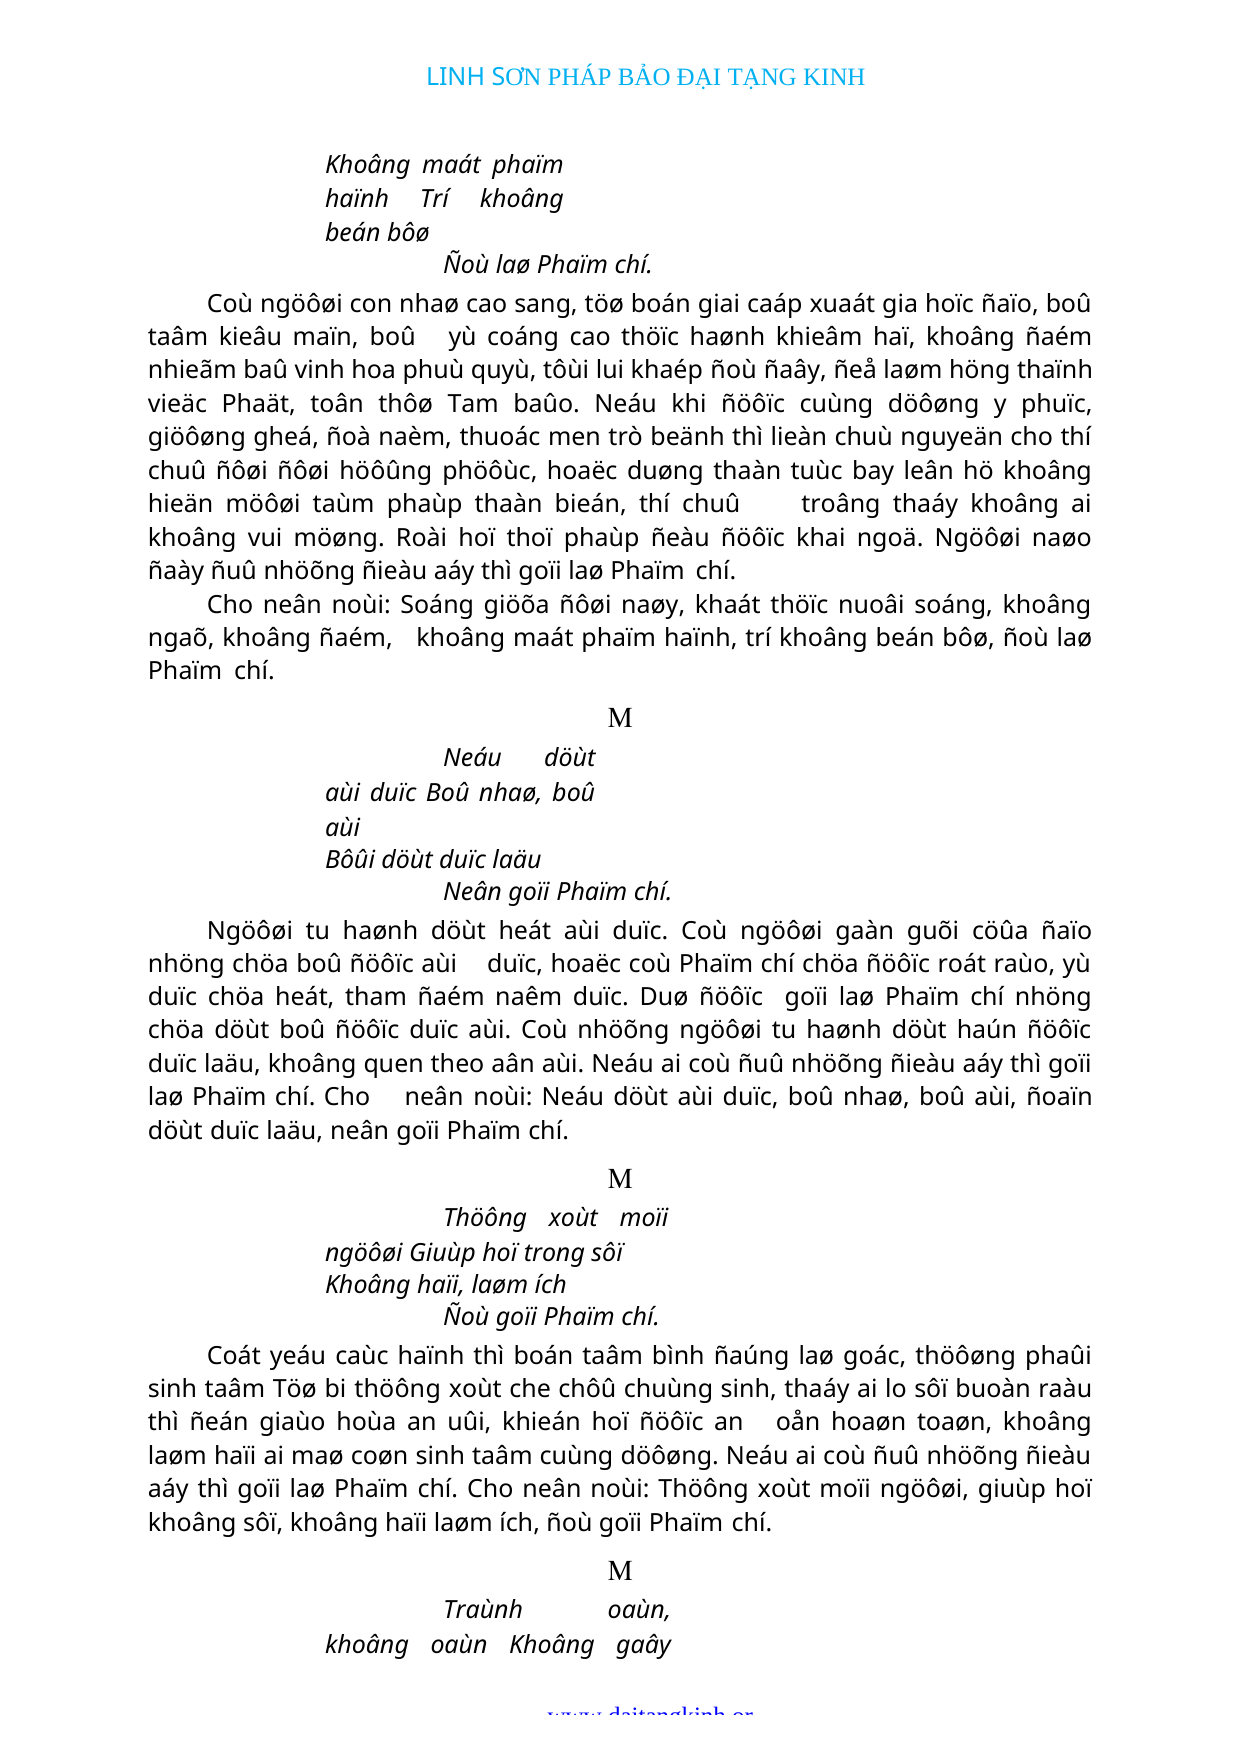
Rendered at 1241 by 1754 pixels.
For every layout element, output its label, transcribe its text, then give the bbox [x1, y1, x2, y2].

text Thöông xoùt moïi ngöôøi Giuùp hoï trong sôï [325, 1199, 668, 1269]
text Ñoù goïi Phaïm chí. [443, 1300, 1105, 1331]
text Ñoù laø Phaïm chí. [443, 248, 1105, 279]
text Neân goïi Phaïm chí. [443, 875, 1105, 906]
text Bôûi döùt duïc laäu [325, 844, 1105, 875]
text Khoâng haïi, laøm ích [325, 1269, 1105, 1300]
subtitle  [135, 1168, 1105, 1194]
text Cho neân noùi: Soáng giöõa ñôøi naøy, khaát thöïc nuoâi soáng, khoâng ngaõ, khoâng ñaém, khoâng maát phaïm haïnh, trí khoâng beán bôø, ñoù laø Phaïm chí. [148, 587, 1093, 687]
text Coát yeáu caùc haïnh thì boán taâm bình ñaúng laø goác, thöôøng phaûi sinh taâm Töø bi thöông xoùt che chôû chuùng sinh, thaáy ai lo sôï buoàn raàu thì ñeán giaùo hoùa an uûi, khieán hoï ñöôïc an oån hoaøn toaøn, khoâng laøm haïi ai maø coøn sinh taâm cuùng döôøng. Neáu ai coù ñuû nhöõng ñieàu aáy thì goïi laø Phaïm chí. Cho neân noùi: Thöông xoùt moïi ngöôøi, giuùp hoï khoâng sôï, khoâng haïi laøm ích, ñoù goïi Phaïm chí. [148, 1338, 1093, 1538]
text Neáu döùt aùi duïc Boû nhaø, boû aùi [325, 739, 595, 843]
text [325, 1592, 671, 1661]
subtitle  [135, 708, 1105, 734]
text Khoâng maát phaïm haïnh Trí khoâng beán bôø [325, 146, 564, 248]
picture [535, 69, 540, 79]
text Coù ngöôøi con nhaø cao sang, töø boán giai caáp xuaát gia hoïc ñaïo, boû taâm kieâu maïn, boû yù coáng cao thöïc haønh khieâm haï, khoâng ñaém nhieãm baû vinh hoa phuù quyù, tôùi lui khaép ñoù ñaây, ñeå laøm höng thaïnh vieäc Phaät, toân thôø Tam baûo. Neáu khi ñöôïc cuùng döôøng y phuïc, giöôøng gheá, ñoà naèm, thuoác men trò beänh thì lieàn chuù nguyeän cho thí chuû ñôøi ñôøi höôûng phöôùc, hoaëc duøng thaàn tuùc bay leân hö khoâng hieän möôøi taùm phaùp thaàn bieán, thí chuû troâng thaáy khoâng ai khoâng vui möøng. Roài hoï thoï phaùp ñeàu ñöôïc khai ngoä. Ngöôøi naøo ñaày ñuû nhöõng ñieàu aáy thì goïi laø Phaïm chí. [148, 286, 1093, 587]
text Ngöôøi tu haønh döùt heát aùi duïc. Coù ngöôøi gaàn guõi cöûa ñaïo nhöng chöa boû ñöôïc aùi duïc, hoaëc coù Phaïm chí chöa ñöôïc roát raùo, yù duïc chöa heát, tham ñaém naêm duïc. Duø ñöôïc goïi laø Phaïm chí nhöng chöa döùt boû ñöôïc duïc aùi. Coù nhöõng ngöôøi tu haønh döùt haún ñöôïc duïc laäu, khoâng quen theo aân aùi. Neáu ai coù ñuû nhöõng ñieàu aáy thì goïi laø Phaïm chí. Cho neân noùi: Neáu döùt aùi duïc, boû nhaø, boû aùi, ñoaïn döùt duïc laäu, neân goïi Phaïm chí. [148, 913, 1093, 1147]
subtitle  [135, 1560, 1105, 1587]
